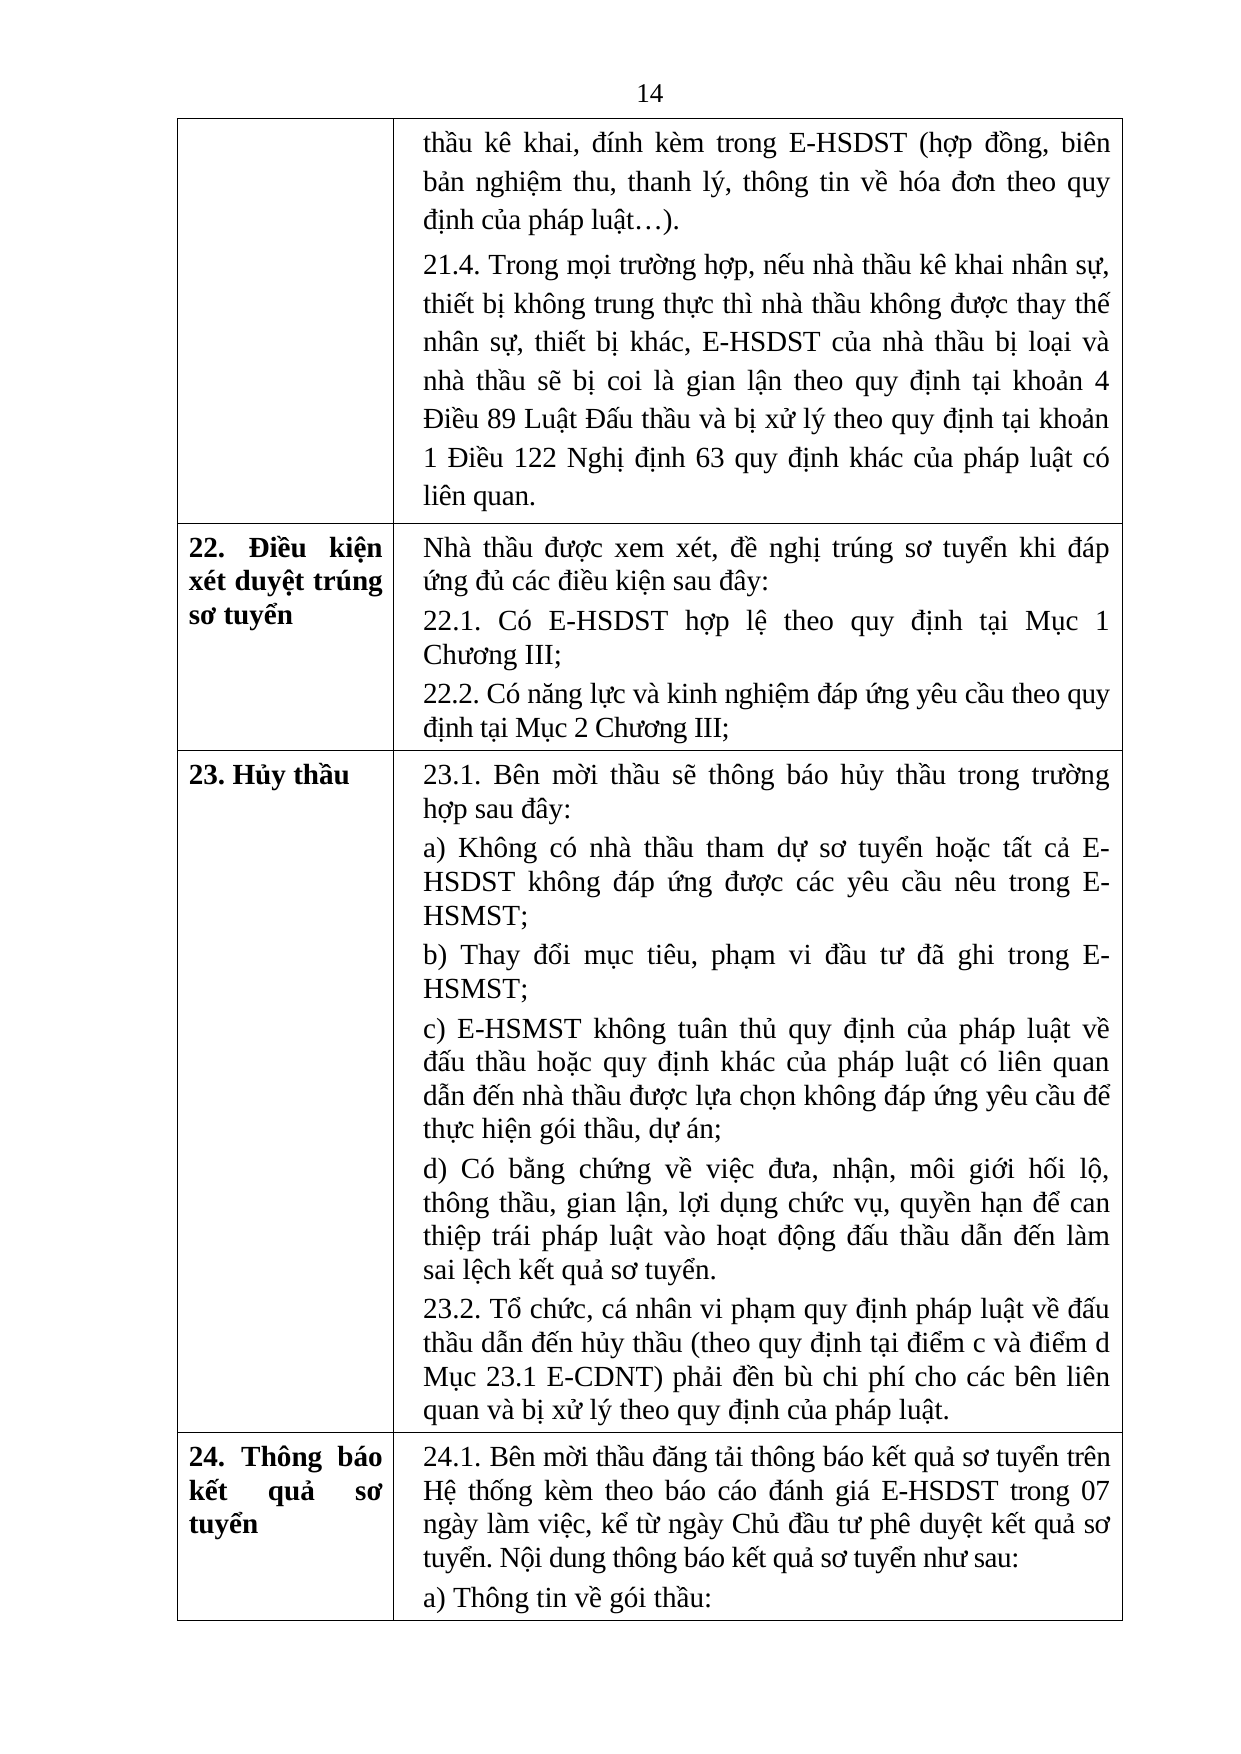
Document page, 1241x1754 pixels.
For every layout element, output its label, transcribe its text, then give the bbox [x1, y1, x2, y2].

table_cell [178, 119, 393, 523]
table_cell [394, 119, 1122, 523]
table_cell Nhà thầu được xem xét, đề nghị trúng sơ tuyển khi đáp ứng đủ các điều kiện sau đây: 22.1. Có E-HSDST hợp lệ theo quy định tại Mục 1 Chương III; 22.2. Có năng lực và kinh nghiệm đáp ứng yêu cầu theo quy định tại Mục 2 Chương III; [394, 524, 1122, 750]
table_cell 23. Hủy thầu [178, 751, 393, 1432]
table_cell 22. Điều kiện xét duyệt trúng sơ tuyển [178, 524, 393, 750]
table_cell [178, 1433, 393, 1619]
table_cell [394, 1433, 1122, 1619]
table_cell 23.1. Bên mời thầu sẽ thông báo hủy thầu trong trường hợp sau đây: a) Không có nhà thầu tham dự sơ tuyển hoặc tất cả E-HSDST không đáp ứng được các yêu cầu nêu trong E-HSMST; b) Thay đổi mục tiêu, phạm vi đầu tư đã ghi trong E-HSMST; c) E-HSMST không tuân thủ quy định của pháp luật về đấu thầu hoặc quy định khác của pháp luật có liên quan dẫn đến nhà thầu được lựa chọn không đáp ứng yêu cầu để thực hiện gói thầu, dự án; d) Có bằng chứng về việc đưa, nhận, môi giới hối lộ, thông thầu, gian lận, lợi dụng chức vụ, quyền hạn để can thiệp trái pháp luật vào hoạt động đấu thầu dẫn đến làm sai lệch kết quả sơ tuyển. 23.2. Tổ chức, cá nhân vi phạm quy định pháp luật về đấu thầu dẫn đến hủy thầu (theo quy định tại điểm c và điểm d Mục 23.1 E-CDNT) phải đền bù chi phí cho các bên liên quan và bị xử lý theo quy định của pháp luật. [394, 751, 1122, 1432]
